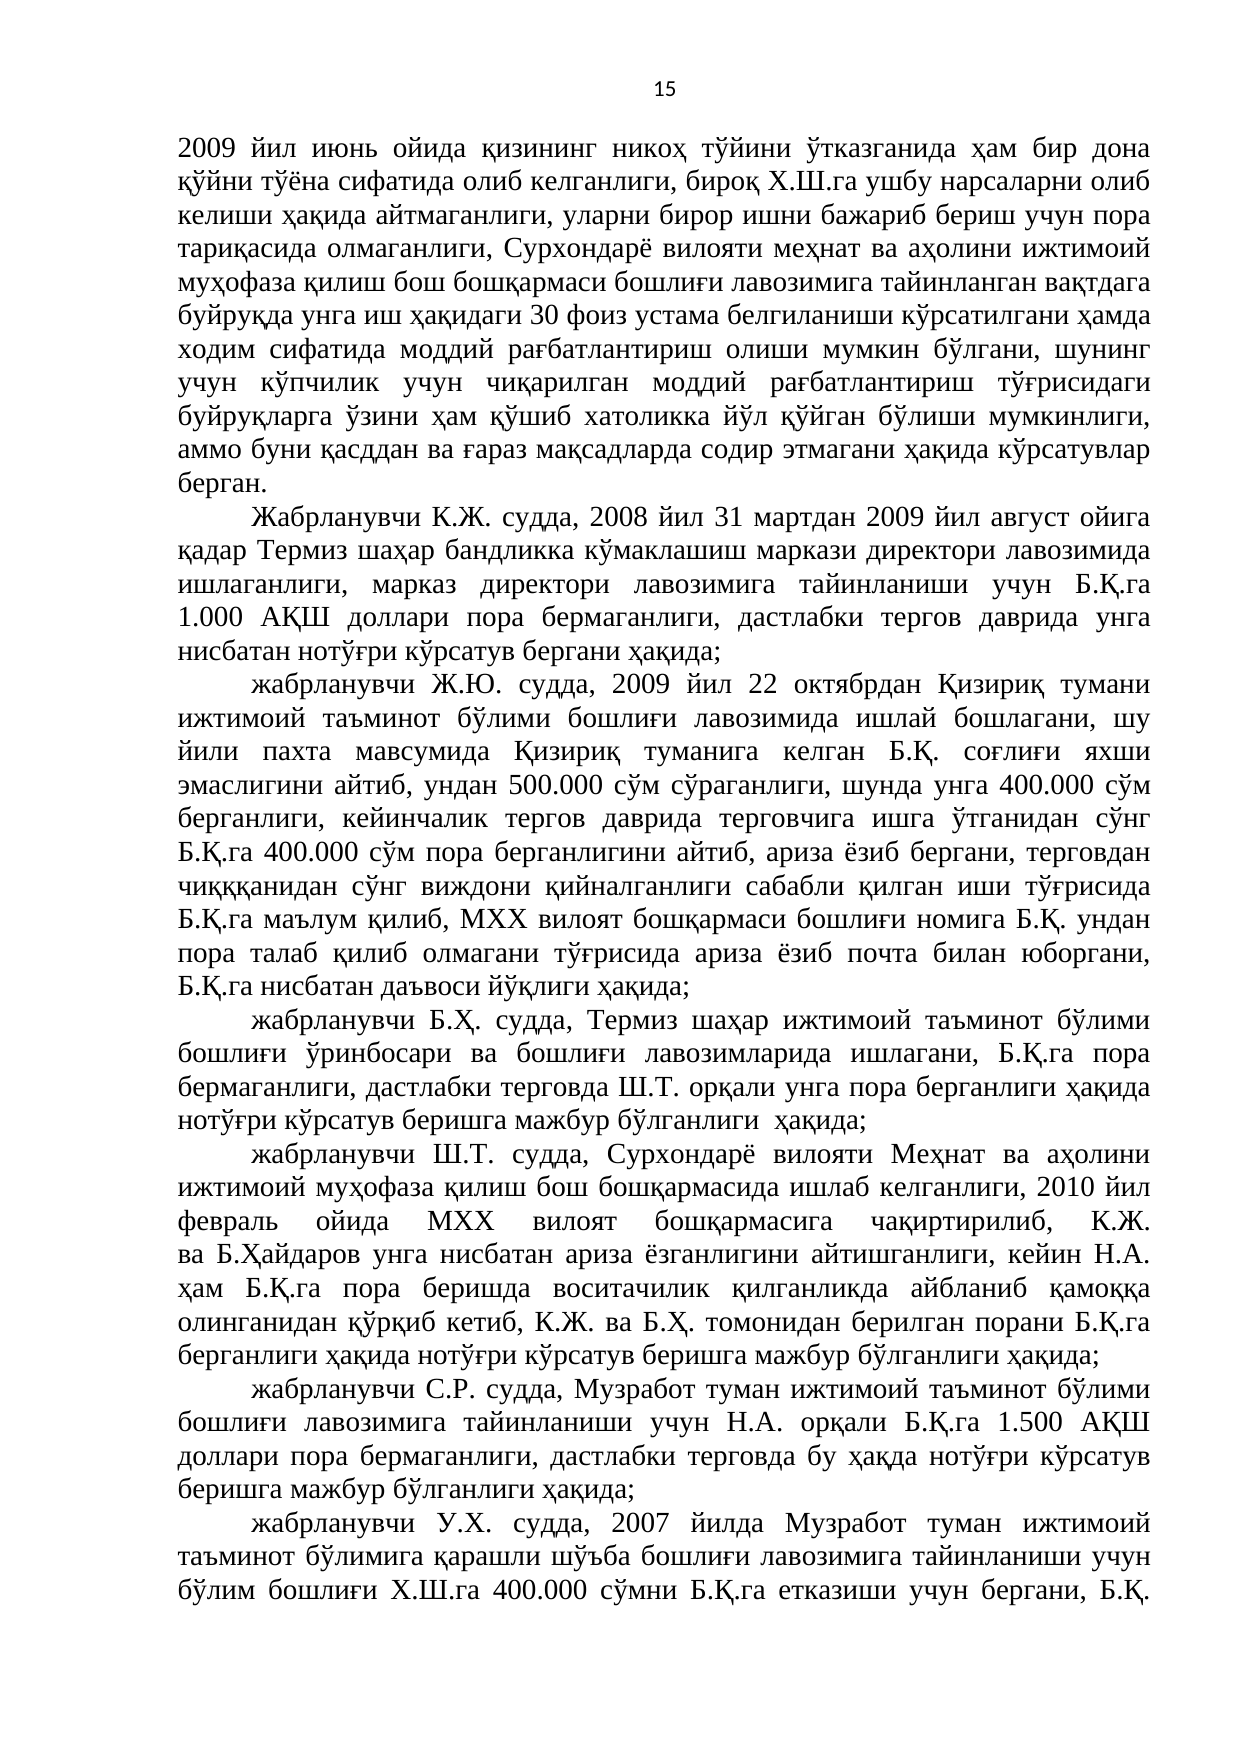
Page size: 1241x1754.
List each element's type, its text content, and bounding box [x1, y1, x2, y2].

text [177, 130, 1152, 499]
text жабрланувчи С.Р. судда, Музработ туман ижтимоий таъминот бўлими бошлиғи лавозимига тайинланиши учун Н.А. орқали Б.Қ.га 1.500 АҚШ доллари пора бермаганлиги, дастлабки терговда бу ҳақда нотўғри кўрсатув беришга мажбур бўлганлиги ҳақида; [177, 1371, 1152, 1505]
text Жабрланувчи К.Ж. судда, 2008 йил 31 мартдан 2009 йил август ойига қадар Термиз шаҳар бандликка кўмаклашиш маркази директори лавозимида ишлаганлиги, марказ директори лавозимига тайинланиши учун Б.Қ.га 1.000 АҚШ доллари пора бермаганлиги, дастлабки тергов даврида унга нисбатан нотўғри кўрсатув бергани ҳақида; [177, 499, 1152, 666]
text жабрланувчи Б.Ҳ. судда, Термиз шаҳар ижтимоий таъминот бўлими бошлиғи ўринбосари ва бошлиғи лавозимларида ишлагани, Б.Қ.га пора бермаганлиги, дастлабки терговда Ш.Т. орқали унга пора берганлиги ҳақида нотўғри кўрсатув беришга мажбур бўлганлиги ҳақида; [177, 1002, 1152, 1136]
text жабрланувчи Ж.Ю. судда, 2009 йил 22 октябрдан Қизириқ тумани ижтимоий таъминот бўлими бошлиғи лавозимида ишлай бошлагани, шу йили пахта мавсумида Қизириқ туманига келган Б.Қ. соғлиғи яхши эмаслигини айтиб, ундан 500.000 сўм сўраганлиги, шунда унга 400.000 сўм берганлиги, кейинчалик тергов даврида терговчига ишга ўтганидан сўнг Б.Қ.га 400.000 сўм пора берганлигини айтиб, ариза ёзиб бергани, терговдан чиқққанидан сўнг виждони қийналганлиги сабабли қилган иши тўғрисида Б.Қ.га маълум қилиб, МХХ вилоят бошқармаси бошлиғи номига Б.Қ. ундан пора талаб қилиб олмагани тўғрисида ариза ёзиб почта билан юборгани, Б.Қ.га нисбатан даъвоси йўқлиги ҳақида; [177, 666, 1152, 1002]
text жабрланувчи Ш.Т. судда, Сурхондарё вилояти Меҳнат ва аҳолини ижтимоий муҳофаза қилиш бош бошқармасида ишлаб келганлиги, 2010 йил февраль ойида МХХ вилоят бошқармасига чақиртирилиб, К.Ж. ва Б.Ҳайдаров унга нисбатан ариза ёзганлигини айтишганлиги, кейин Н.А. ҳам Б.Қ.га пора беришда воситачилик қилганликда айбланиб қамоққа олинганидан қўрқиб кетиб, К.Ж. ва Б.Ҳ. томонидан берилган порани Б.Қ.га берганлиги ҳақида нотўғри кўрсатув беришга мажбур бўлганлиги ҳақида; [177, 1136, 1152, 1371]
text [177, 1505, 1152, 1606]
